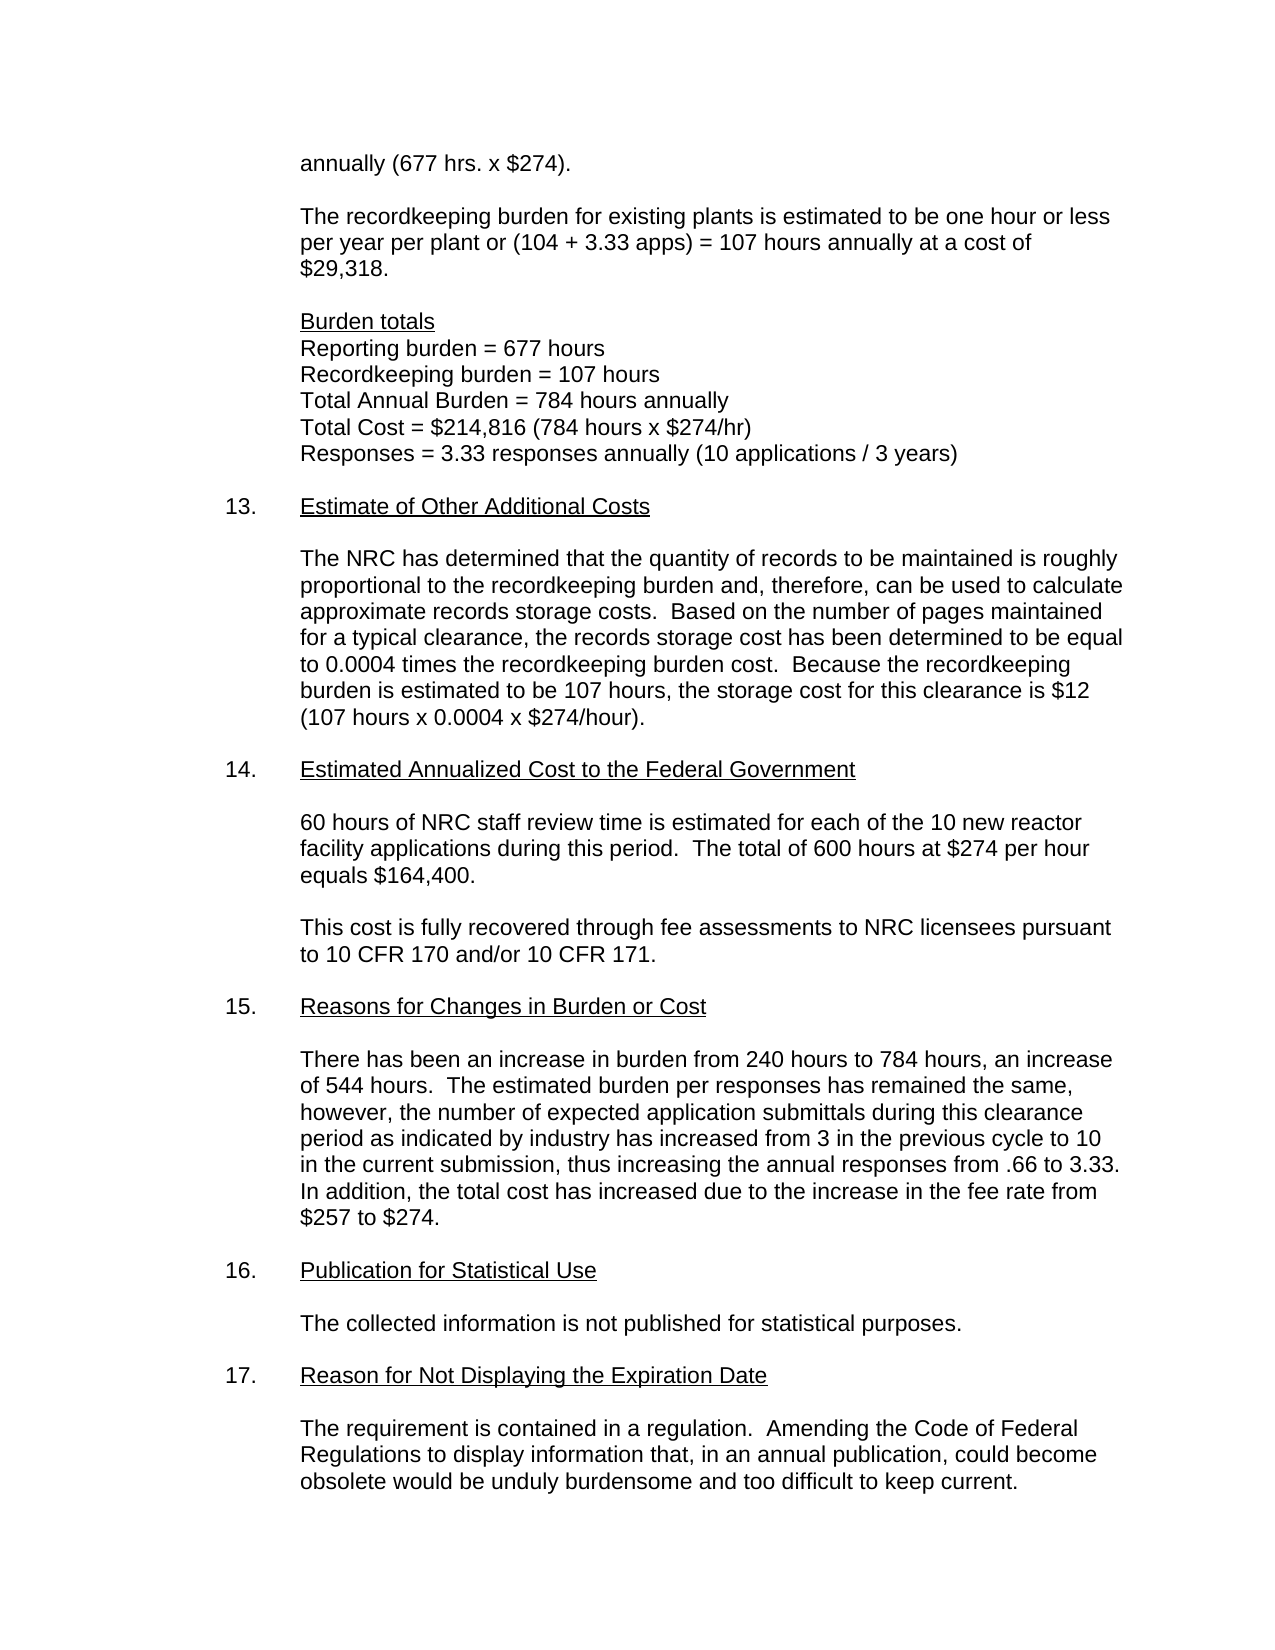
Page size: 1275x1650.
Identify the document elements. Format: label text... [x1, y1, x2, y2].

text Reporting burden = 677 hours [300, 334, 1125, 361]
text The NRC has determined that the quantity of records to be maintained is roughly proportional to the recordkeeping burden and, therefore, can be used to calculate approximate records storage costs. Based on the number of pages maintained for a typical clearance, the records storage cost has been determined to be equal to 0.0004 times the recordkeeping burden cost. Because the recordkeeping burden is estimated to be 107 hours, the storage cost for this clearance is $12 (107 hours x 0.0004 x $274/hour). [300, 545, 1125, 730]
text Responses = 3.33 responses annually (10 applications / 3 years) [300, 440, 1125, 466]
text 16. Publication for Statistical Use [150, 1257, 1125, 1283]
text 15. Reasons for Changes in Burden or Cost [150, 993, 1125, 1020]
text The requirement is contained in a regulation. Amending the Code of Federal Regulations to display information that, in an annual publication, could become obsolete would be unduly burdensome and too difficult to keep current. [300, 1415, 1125, 1494]
text The collected information is not published for statistical purposes. [300, 1309, 1125, 1336]
text Recordkeeping burden = 107 hours [300, 361, 1125, 387]
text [300, 150, 1125, 176]
text There has been an increase in burden from 240 hours to 784 hours, an increase of 544 hours. The estimated burden per responses has remained the same, however, the number of expected application submittals during this clearance period as indicated by industry has increased from 3 in the previous cycle to 10 in the current submission, thus increasing the annual responses from .66 to 3.33. In addition, the total cost has increased due to the increase in the fee rate from $257 to $274. [300, 1046, 1125, 1231]
text Burden totals [300, 308, 1125, 334]
text This cost is fully recovered through fee assessments to NRC licensees pursuant to 10 CFR 170 and/or 10 CFR 171. [300, 914, 1125, 967]
text The recordkeeping burden for existing plants is estimated to be one hour or less per year per plant or (104 + 3.33 apps) = 107 hours annually at a cost of $29,318. [300, 203, 1125, 282]
text Total Annual Burden = 784 hours annually [300, 387, 1125, 413]
text 13. Estimate of Other Additional Costs [225, 493, 1125, 519]
text Total Cost = $214,816 (784 hours x $274/hr) [300, 413, 1125, 440]
text 17. Reason for Not Displaying the Expiration Date [225, 1362, 1125, 1389]
text 60 hours of NRC staff review time is estimated for each of the 10 new reactor facility applications during this period. The total of 600 hours at $274 per hour equals $164,400. [300, 809, 1125, 888]
text 14. Estimated Annualized Cost to the Federal Government [225, 756, 1125, 782]
